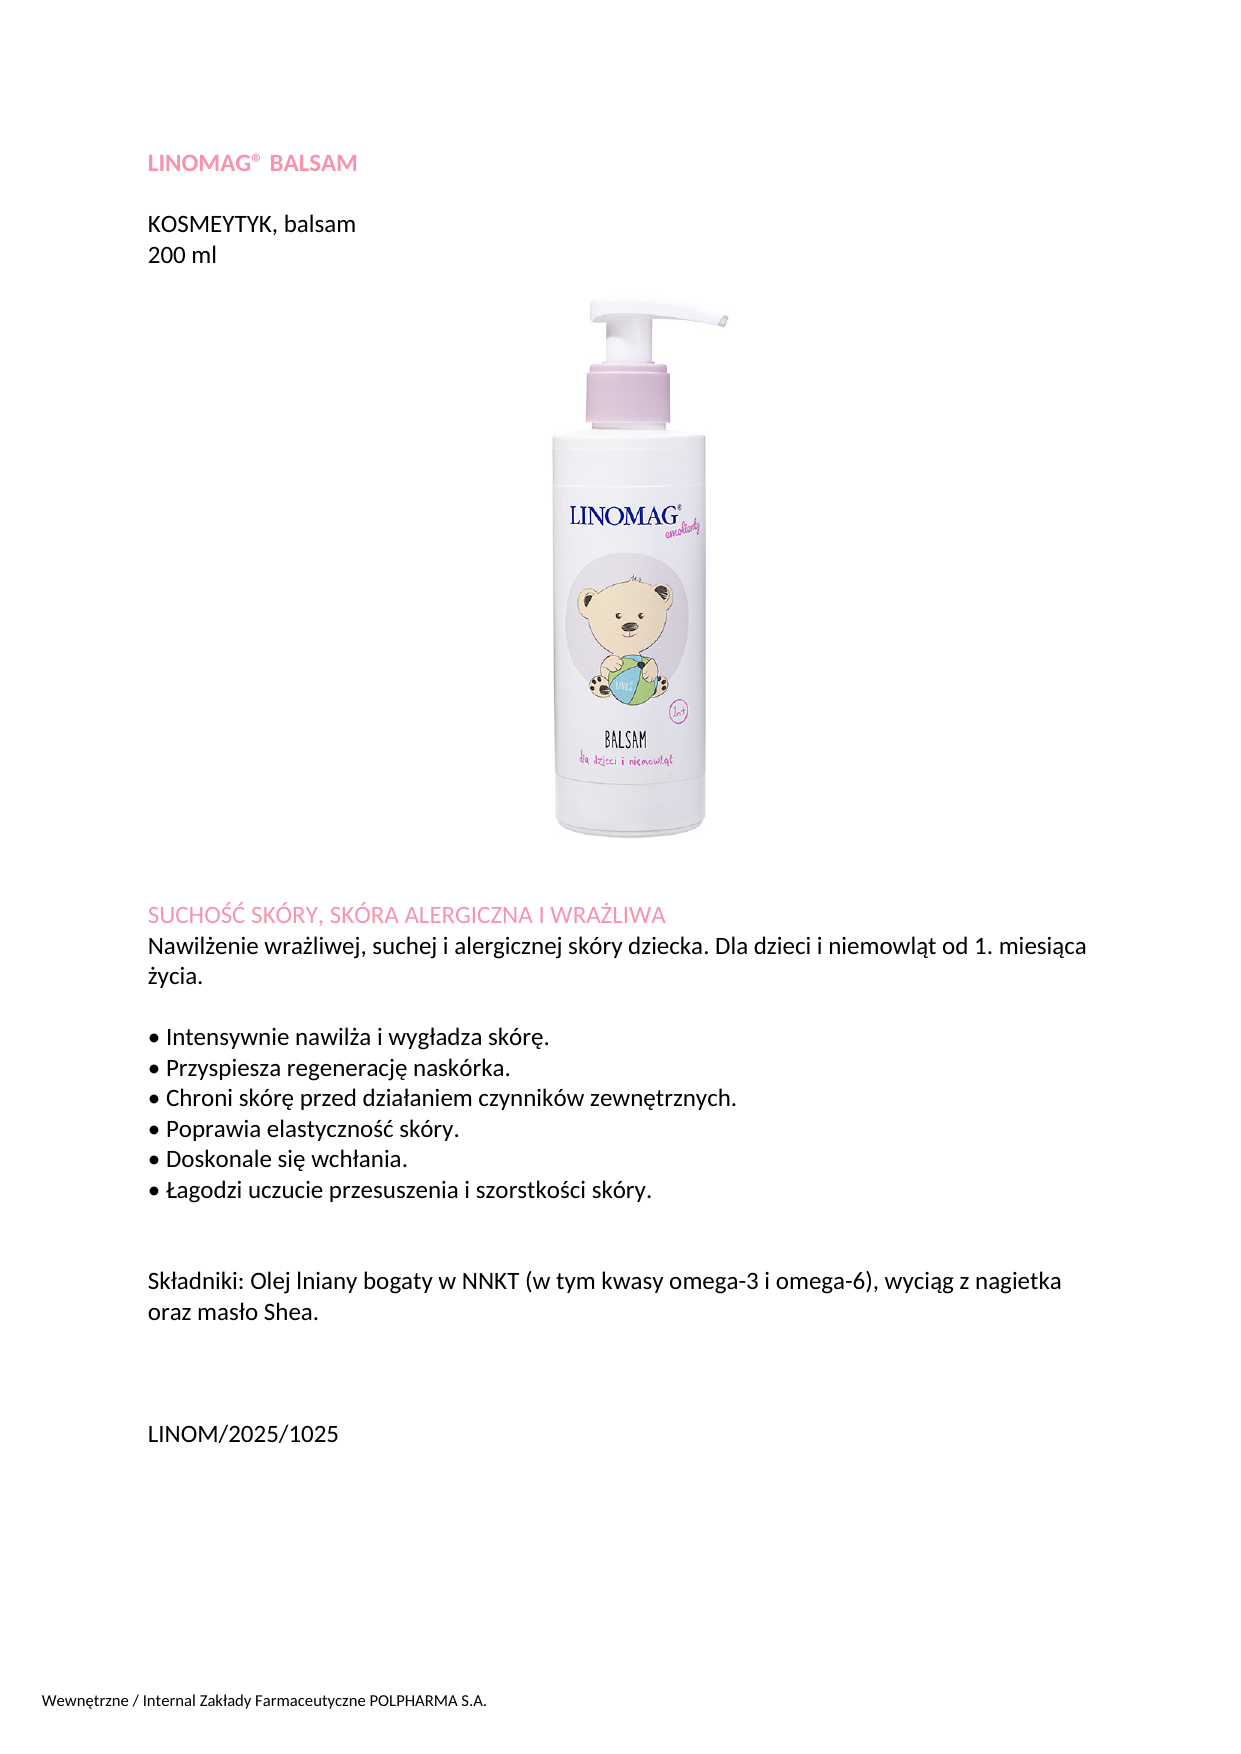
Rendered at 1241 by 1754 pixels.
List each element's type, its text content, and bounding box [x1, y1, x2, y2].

picture [420, 269, 820, 869]
text • Doskonale się wchłania. [148, 1143, 1093, 1174]
text • Łagodzi uczucie przesuszenia i szorstkości skóry. [148, 1174, 1093, 1204]
text • Przyspiesza regenerację naskórka. [148, 1052, 1093, 1082]
text Nawilżenie wrażliwej, suchej i alergicznej skóry dziecka. Dla dzieci i niemowląt od 1. miesiąca życia. [148, 930, 1093, 991]
text KOSMEYTYK, balsam [148, 209, 1093, 239]
text Składniki: Olej lniany bogaty w NNKT (w tym kwasy omega-3 i omega-6), wyciąg z nagietka oraz masło Shea. [148, 1266, 1093, 1327]
text LINOMAG® BALSAM [148, 148, 1093, 178]
text • Intensywnie nawilża i wygładza skórę. [148, 1021, 1093, 1052]
text 200 ml [148, 239, 1093, 270]
text SUCHOŚĆ SKÓRY, SKÓRA ALERGICZNA I WRAŻLIWA [148, 899, 1093, 930]
text • Chroni skórę przed działaniem czynników zewnętrznych. [148, 1082, 1093, 1113]
text LINOM/2025/1025 [148, 1418, 1093, 1449]
text • Poprawia elastyczność skóry. [148, 1113, 1093, 1143]
